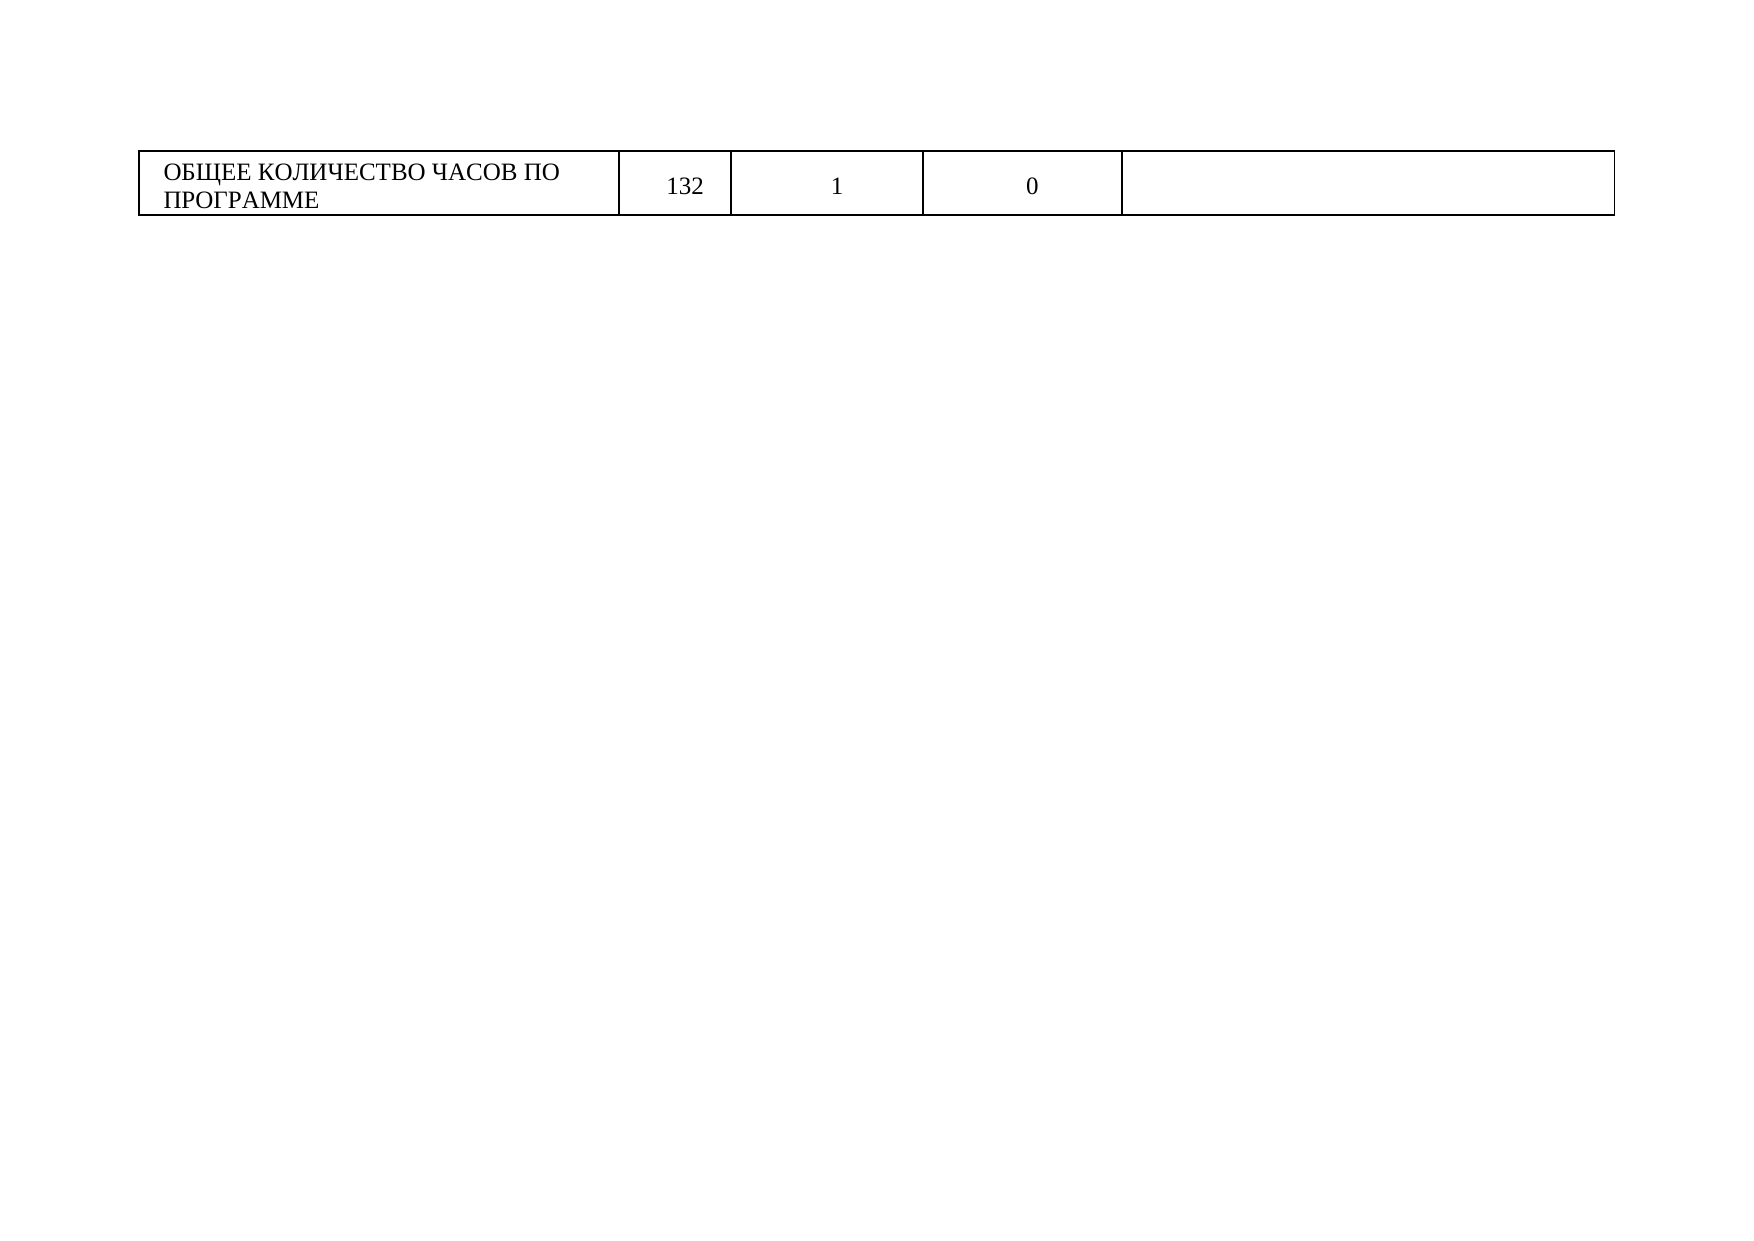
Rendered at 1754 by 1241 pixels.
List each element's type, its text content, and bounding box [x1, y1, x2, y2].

table_cell 1 [732, 152, 922, 214]
table_cell ОБЩЕЕ КОЛИЧЕСТВО ЧАСОВ ПО ПРОГРАММЕ [140, 152, 618, 214]
table_cell 0 [924, 152, 1121, 214]
table_cell 132 [620, 152, 730, 214]
table_cell [1123, 152, 1614, 214]
